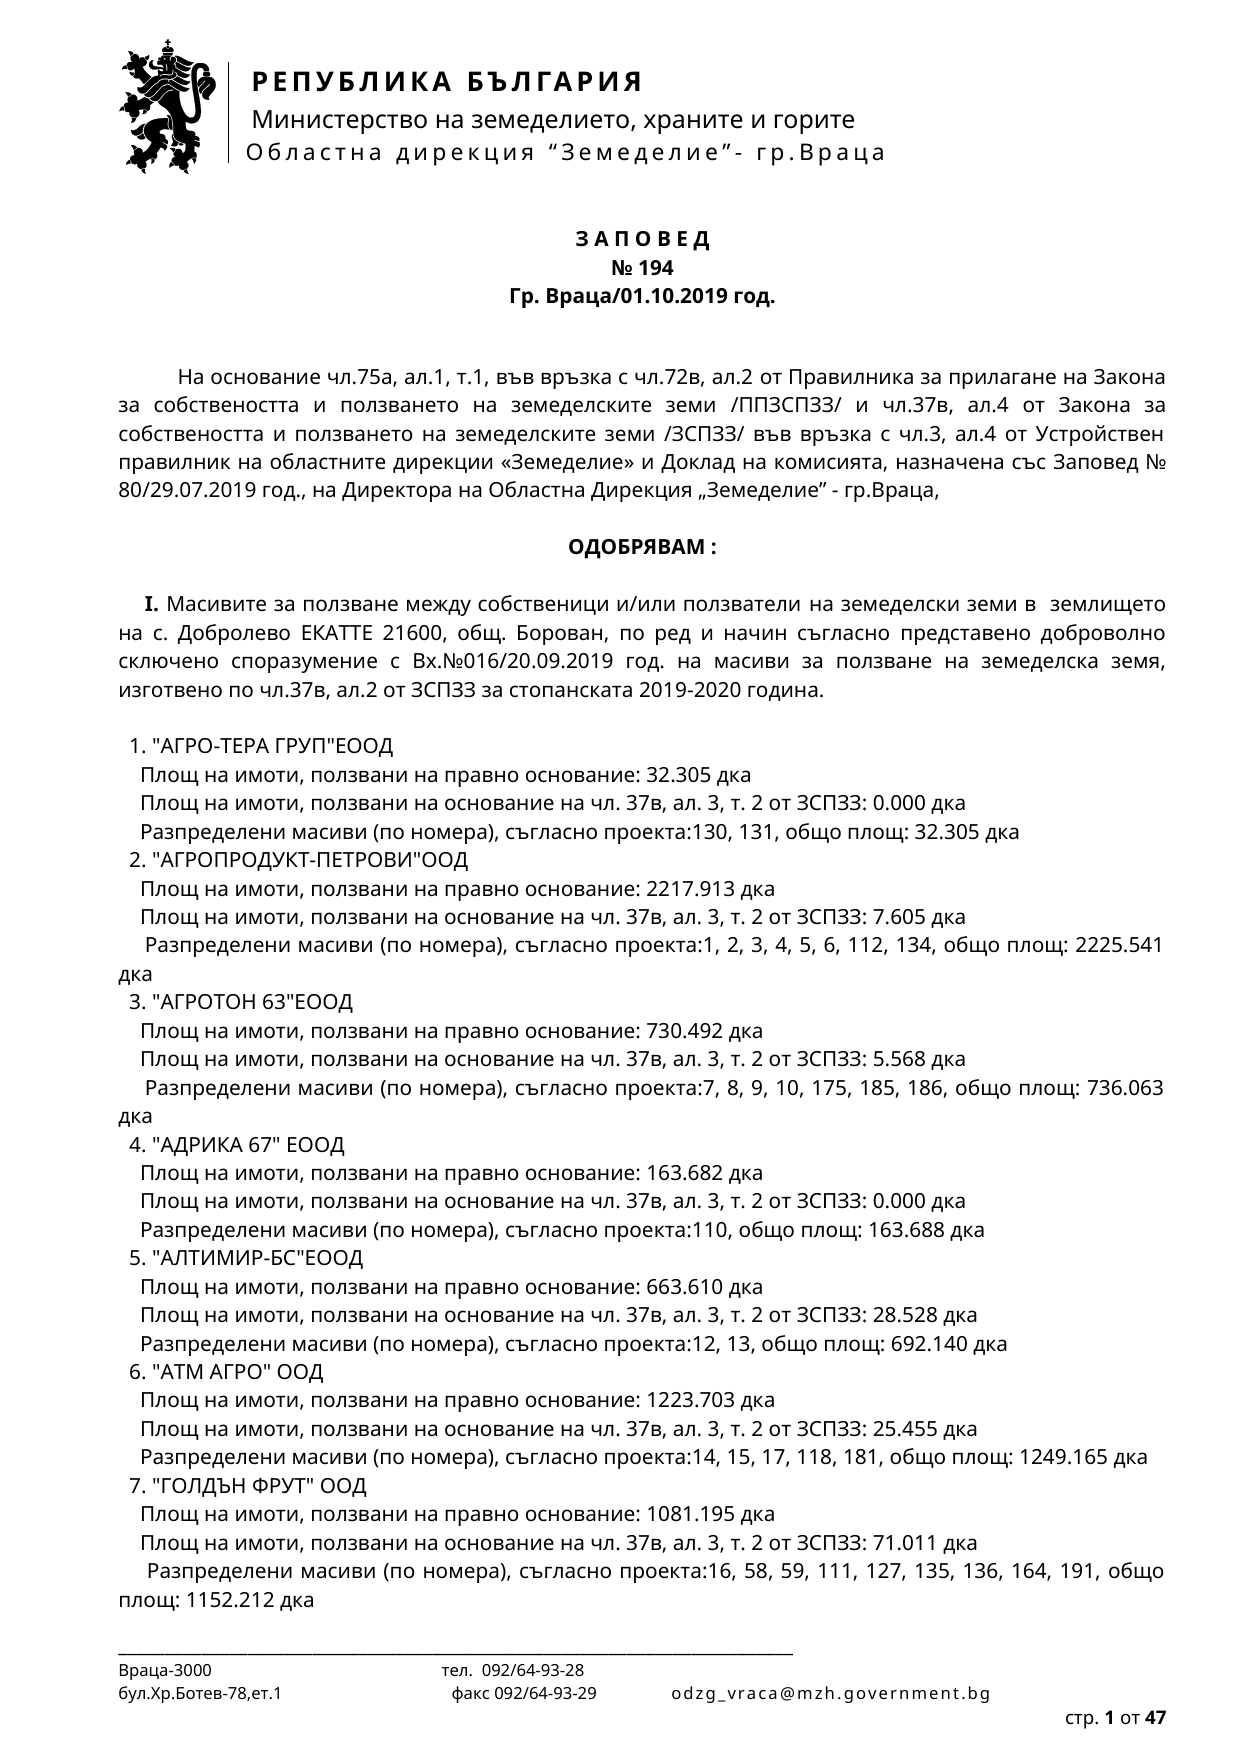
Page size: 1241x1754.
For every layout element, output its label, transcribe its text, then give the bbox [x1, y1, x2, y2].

text № 194 [118, 253, 1166, 281]
text Площ на имоти, ползвани на основание на чл. 37в, ал. 3, т. 2 от ЗСПЗЗ: 7.605 дка [118, 902, 1166, 931]
text 3. "АГРОТОН 63"ЕООД [118, 987, 1166, 1016]
text На основание чл.75а, ал.1, т.1, във връзка с чл.72в, ал.2 от Правилника за прилагане на Закона за собствеността и ползването на земеделските земи /ППЗСПЗЗ/ и чл.37в, ал.4 от Закона за собствеността и ползването на земеделските земи /ЗСПЗЗ/ във връзка с чл.3, ал.4 от Устройствен правилник на областните дирекции «Земеделие» и Доклад на комисията, назначена със Заповед № 80/29.07.2019 год., на Директора на Областна Дирекция „Земеделие” - гр.Враца, [118, 362, 1166, 504]
text Площ на имоти, ползвани на правно основание: 1081.195 дка [118, 1499, 1166, 1528]
text Площ на имоти, ползвани на правно основание: 663.610 дка [118, 1272, 1166, 1300]
text 2. "АГРОПРОДУКТ-ПЕТРОВИ"ООД [118, 845, 1166, 874]
text Разпределени масиви (по номера), съгласно проекта:1, 2, 3, 4, 5, 6, 112, 134, общо площ: 2225.541 дка [118, 931, 1166, 987]
text Площ на имоти, ползвани на правно основание: 1223.703 дка [118, 1386, 1166, 1414]
text Разпределени масиви (по номера), съгласно проекта:12, 13, общо площ: 692.140 дка [118, 1329, 1166, 1357]
text І. Масивите за ползване между собственици и/или ползватели на земеделски земи в землището на с. Добролево ЕКАТТЕ 21600, общ. Борован, по ред и начин съгласно представено доброволно сключено споразумениe с Вх.№016/20.09.2019 год. на масиви за ползване на земеделска земя, изготвено по чл.37в, ал.2 от ЗСПЗЗ за стопанската 2019-2020 година. [118, 589, 1166, 703]
text Площ на имоти, ползвани на основание на чл. 37в, ал. 3, т. 2 от ЗСПЗЗ: 0.000 дка [118, 1187, 1166, 1215]
text Площ на имоти, ползвани на правно основание: 730.492 дка [118, 1016, 1166, 1044]
text Площ на имоти, ползвани на правно основание: 2217.913 дка [118, 874, 1166, 902]
text Площ на имоти, ползвани на основание на чл. 37в, ал. 3, т. 2 от ЗСПЗЗ: 25.455 дка [118, 1414, 1166, 1442]
text Разпределени масиви (по номера), съгласно проекта:130, 131, общо площ: 32.305 дка [118, 817, 1166, 845]
text Площ на имоти, ползвани на правно основание: 32.305 дка [118, 760, 1166, 788]
text Разпределени масиви (по номера), съгласно проекта:110, общо площ: 163.688 дка [118, 1215, 1166, 1243]
text Разпределени масиви (по номера), съгласно проекта:7, 8, 9, 10, 175, 185, 186, общо площ: 736.063 дка [118, 1073, 1166, 1130]
text 5. "АЛТИМИР-БС"ЕООД [118, 1243, 1166, 1272]
text ОДОБРЯВАМ : [118, 532, 1166, 561]
text Площ на имоти, ползвани на основание на чл. 37в, ал. 3, т. 2 от ЗСПЗЗ: 28.528 дка [118, 1300, 1166, 1329]
text Площ на имоти, ползвани на основание на чл. 37в, ал. 3, т. 2 от ЗСПЗЗ: 5.568 дка [118, 1044, 1166, 1073]
text Площ на имоти, ползвани на правно основание: 163.682 дка [118, 1158, 1166, 1187]
text Разпределени масиви (по номера), съгласно проекта:16, 58, 59, 111, 127, 135, 136, 164, 191, общо площ: 1152.212 дка [118, 1556, 1166, 1613]
text Площ на имоти, ползвани на основание на чл. 37в, ал. 3, т. 2 от ЗСПЗЗ: 71.011 дка [118, 1528, 1166, 1556]
text 4. "АДРИКА 67" ЕООД [118, 1130, 1166, 1158]
text Площ на имоти, ползвани на основание на чл. 37в, ал. 3, т. 2 от ЗСПЗЗ: 0.000 дка [118, 788, 1166, 817]
text 1. "АГРО-ТЕРА ГРУП"ЕООД [118, 732, 1166, 760]
text 6. "АТМ АГРО" ООД [118, 1357, 1166, 1386]
text Разпределени масиви (по номера), съгласно проекта:14, 15, 17, 118, 181, общо площ: 1249.165 дка [118, 1442, 1166, 1471]
text З А П О В Е Д [118, 224, 1166, 253]
text 7. "ГОЛДЪН ФРУТ" ООД [118, 1471, 1166, 1499]
text Гр. Враца/01.10.2019 год. [118, 281, 1166, 309]
